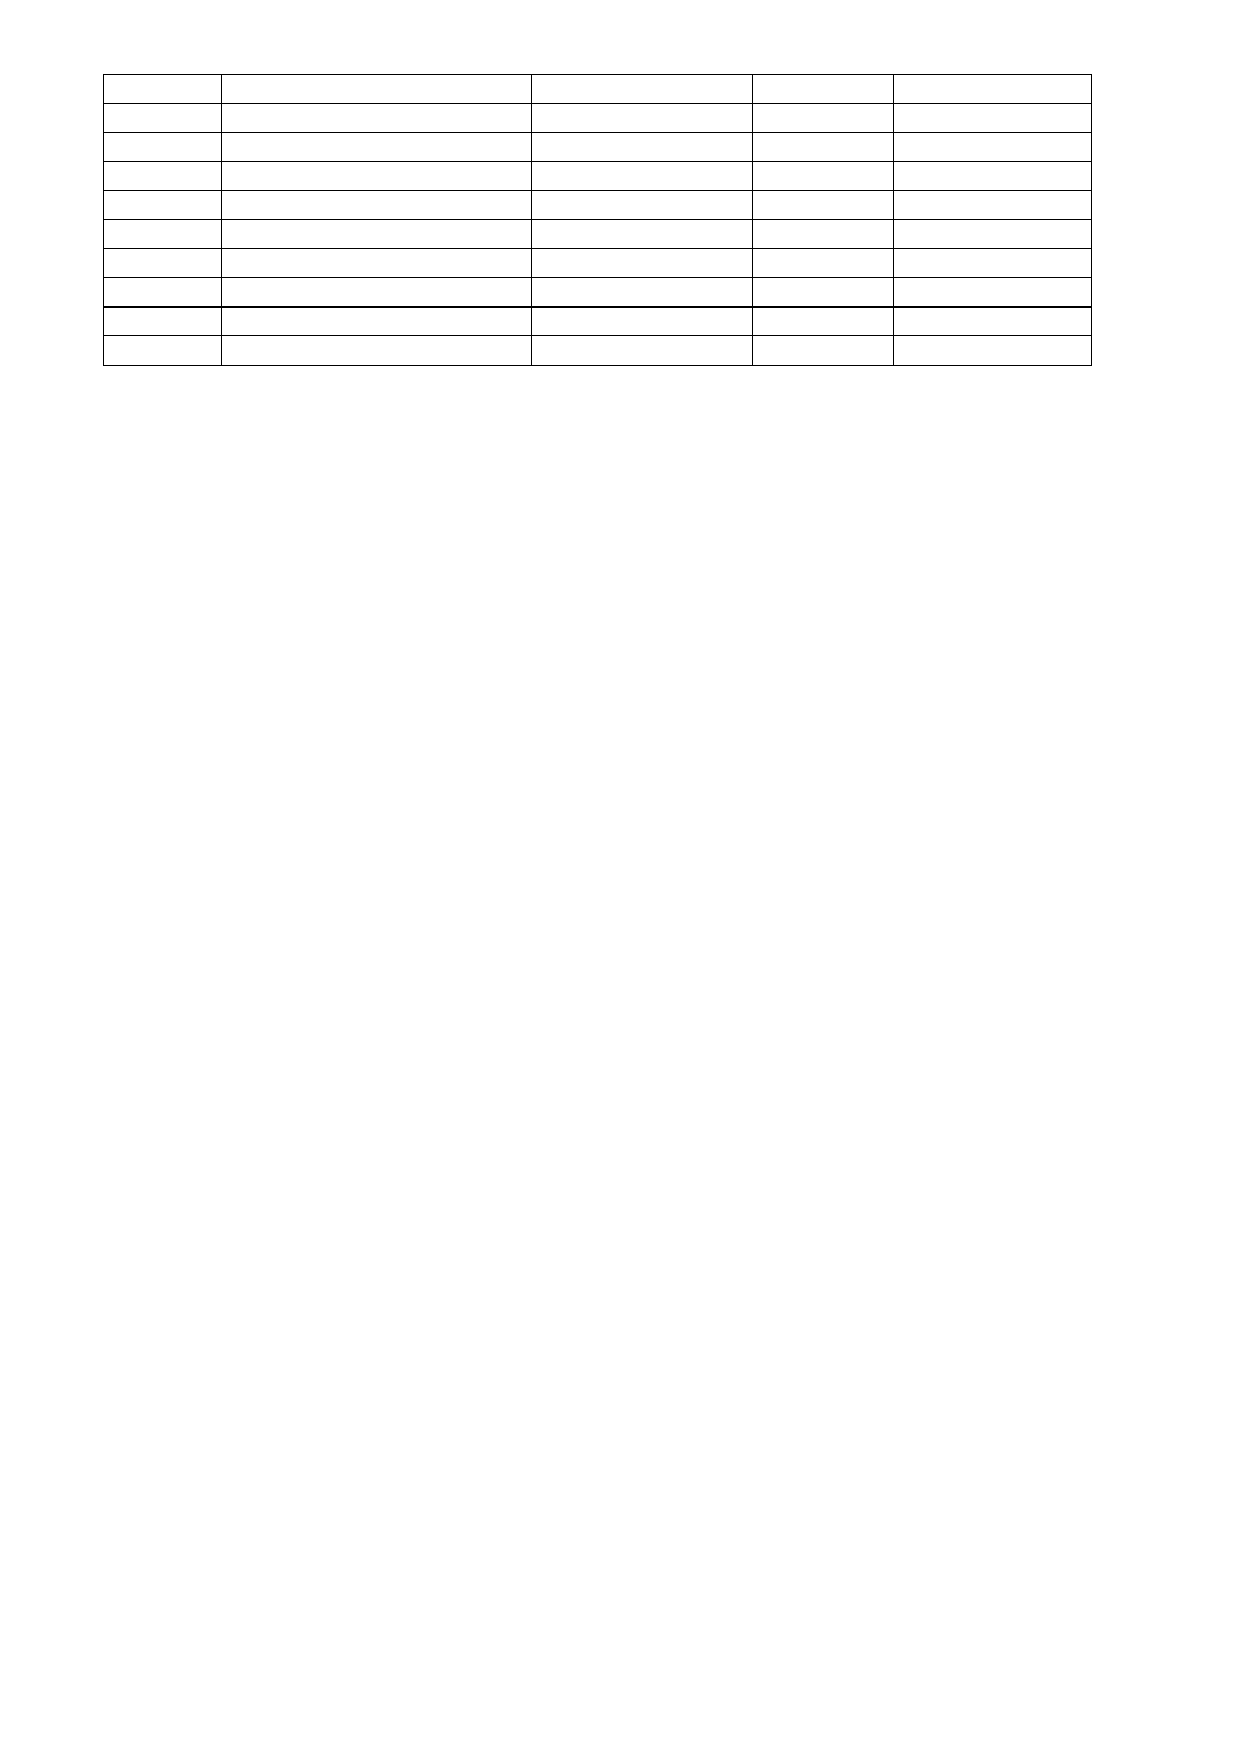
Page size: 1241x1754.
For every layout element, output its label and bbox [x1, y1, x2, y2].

table_cell [894, 191, 1091, 219]
table_cell [222, 162, 531, 190]
table_cell [532, 104, 752, 132]
table_cell [222, 278, 531, 306]
table_cell [104, 278, 221, 306]
table_cell [104, 75, 221, 103]
table_cell [532, 162, 752, 190]
table_cell [753, 133, 893, 161]
table_cell [753, 104, 893, 132]
table_cell [753, 75, 893, 103]
table_cell [532, 249, 752, 277]
table_cell [532, 191, 752, 219]
table_cell [222, 191, 531, 219]
table_cell [894, 249, 1091, 277]
table_cell [894, 278, 1091, 306]
table_cell [753, 191, 893, 219]
table_cell [222, 249, 531, 277]
table_cell [222, 75, 531, 103]
table_cell [222, 133, 531, 161]
table_cell [894, 336, 1091, 364]
table_cell [104, 133, 221, 161]
table_cell [104, 191, 221, 219]
table_cell [532, 308, 752, 335]
table_cell [532, 220, 752, 248]
table_cell [753, 162, 893, 190]
table_cell [104, 220, 221, 248]
table_cell [532, 278, 752, 306]
table_cell [222, 308, 531, 335]
table_cell [222, 104, 531, 132]
table_cell [222, 336, 531, 364]
table_cell [753, 336, 893, 364]
table_cell [894, 75, 1091, 103]
table_cell [753, 278, 893, 306]
table_cell [104, 249, 221, 277]
table_cell [753, 308, 893, 335]
table_cell [532, 133, 752, 161]
table_cell [104, 104, 221, 132]
table_cell [104, 308, 221, 335]
table_cell [894, 104, 1091, 132]
table_cell [753, 249, 893, 277]
table_cell [104, 336, 221, 364]
table_cell [222, 220, 531, 248]
table_cell [753, 220, 893, 248]
table_cell [894, 308, 1091, 335]
table_cell [894, 220, 1091, 248]
table_cell [104, 162, 221, 190]
table_cell [532, 336, 752, 364]
table_cell [894, 133, 1091, 161]
table_cell [894, 162, 1091, 190]
table_cell [532, 75, 752, 103]
